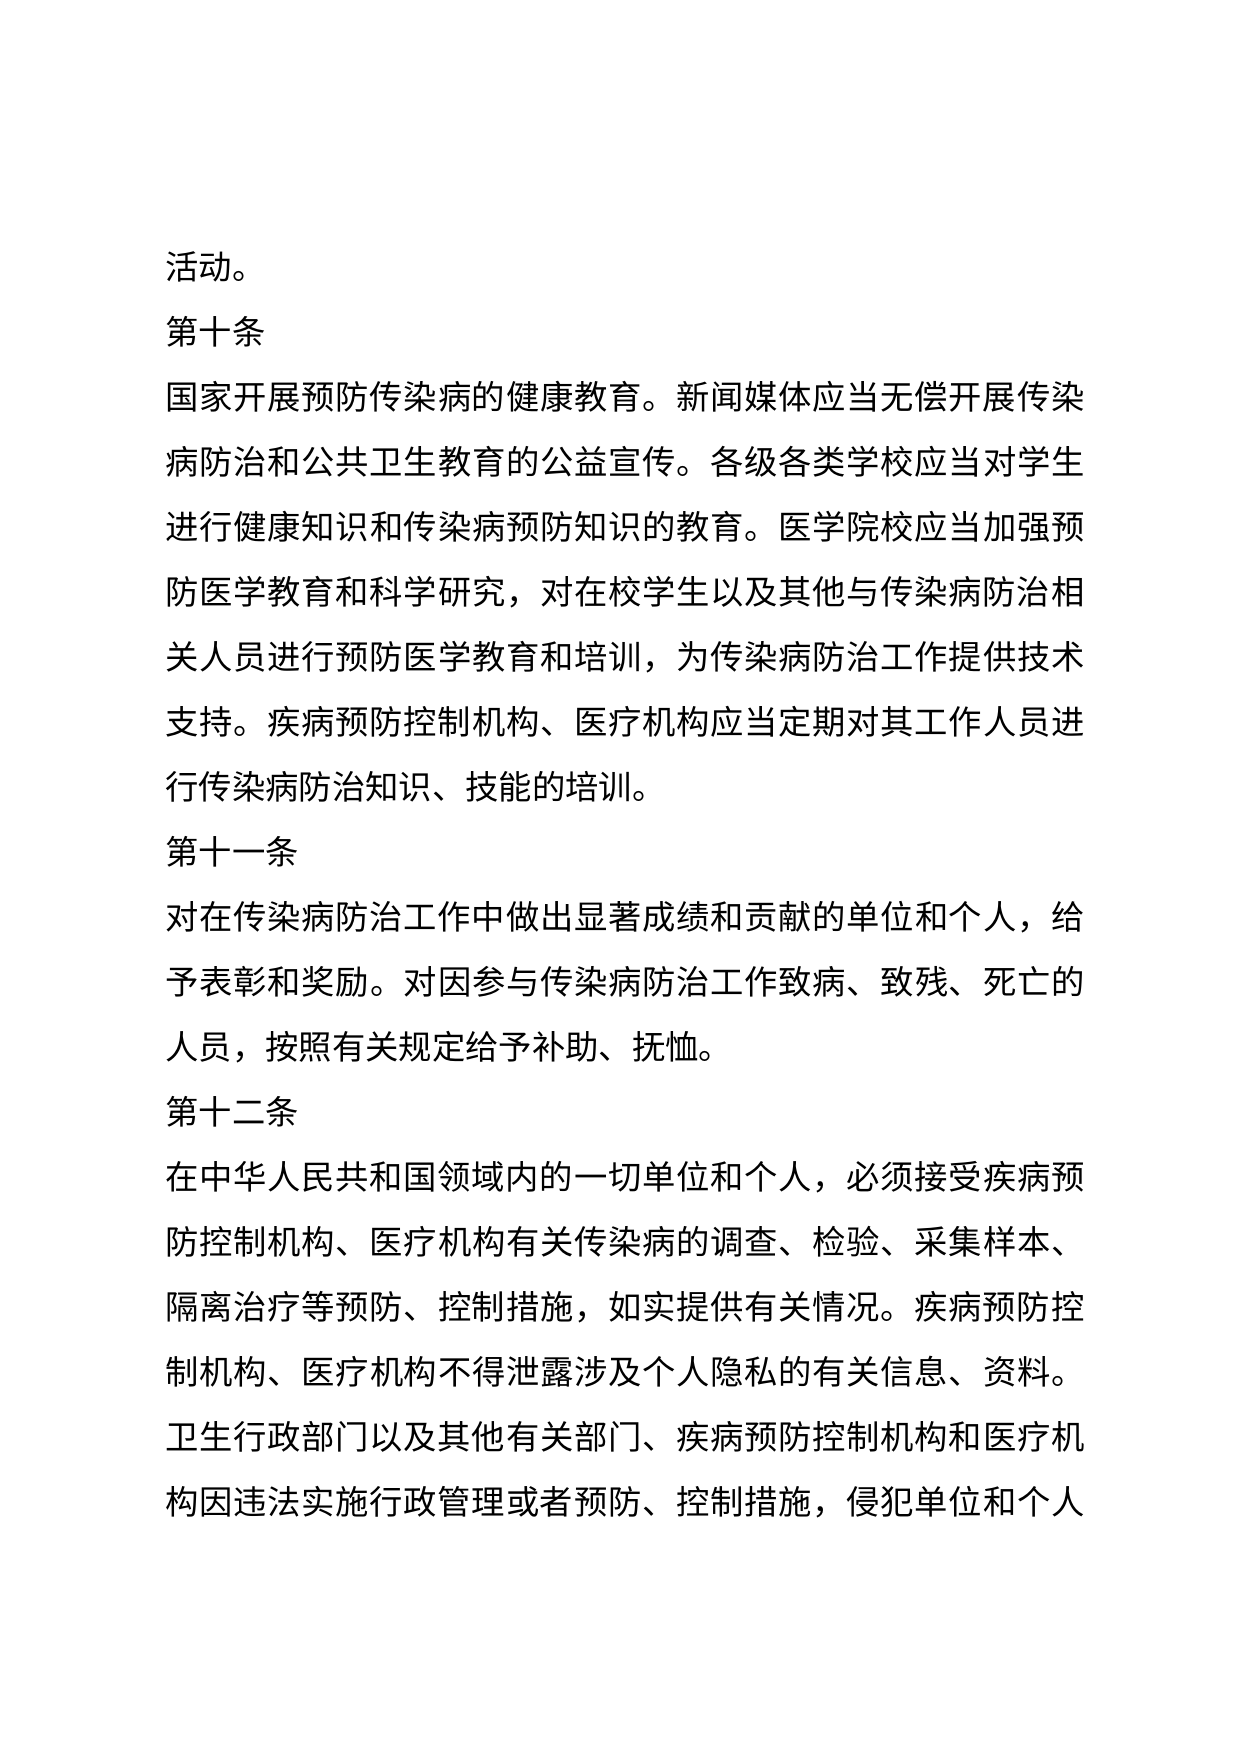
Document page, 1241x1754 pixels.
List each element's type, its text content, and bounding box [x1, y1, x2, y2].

text 第十二条 [165, 1078, 1087, 1143]
text 第十条 [165, 298, 1087, 363]
text 国家开展预防传染病的健康教育。新闻媒体应当无偿开展传染病防治和公共卫生教育的公益宣传。各级各类学校应当对学生进行健康知识和传染病预防知识的教育。医学院校应当加强预防医学教育和科学研究，对在校学生以及其他与传染病防治相关人员进行预防医学教育和培训，为传染病防治工作提供技术支持。疾病预防控制机构、医疗机构应当定期对其工作人员进行传染病防治知识、技能的培训。 [165, 363, 1087, 818]
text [165, 233, 1087, 298]
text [165, 1143, 1087, 1533]
text 第十一条 [165, 818, 1087, 883]
text 对在传染病防治工作中做出显著成绩和贡献的单位和个人，给予表彰和奖励。对因参与传染病防治工作致病、致残、死亡的人员，按照有关规定给予补助、抚恤。 [165, 883, 1087, 1078]
